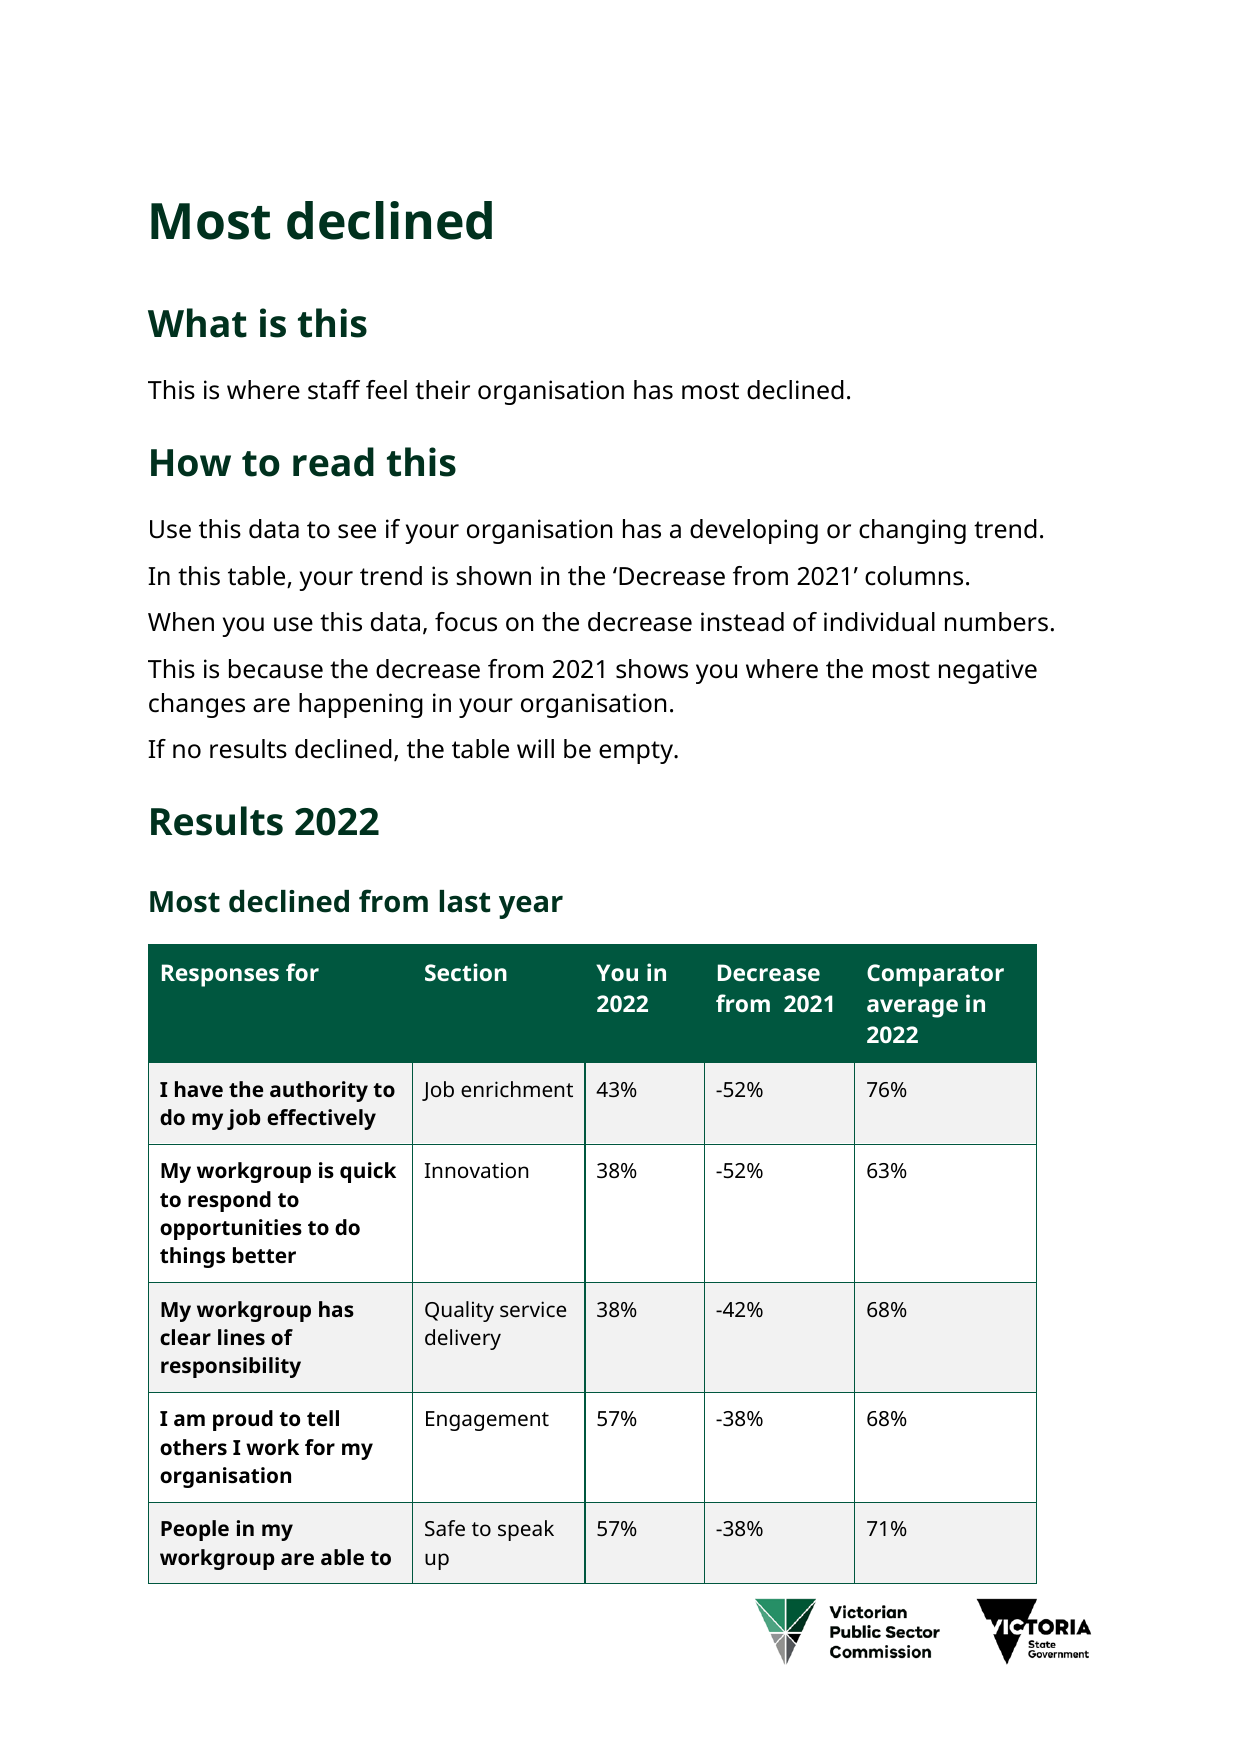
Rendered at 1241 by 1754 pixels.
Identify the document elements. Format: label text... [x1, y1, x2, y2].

subtitle Most declined from last year [148, 881, 1092, 921]
table_cell 38% [586, 1145, 704, 1282]
text In this table, your trend is shown in the ‘Decrease from 2021’ columns. [148, 558, 1092, 592]
table_cell 68% [855, 1393, 1036, 1502]
picture [754, 1598, 1093, 1666]
text This is where staff feel their organisation has most declined. [148, 373, 1092, 407]
table_cell -52% [705, 1063, 854, 1143]
table_cell I am proud to tell others I work for my organisation [149, 1393, 412, 1502]
table_cell -42% [705, 1283, 854, 1392]
table_cell Engagement [413, 1393, 584, 1502]
subtitle What is this [148, 297, 1092, 348]
table_cell Quality service delivery [413, 1283, 584, 1392]
text If no results declined, the table will be empty. [148, 732, 1092, 766]
table_header Decrease from 2021 [705, 945, 854, 1062]
table_cell Job enrichment [413, 1063, 584, 1143]
text When you use this data, focus on the decrease instead of individual numbers. [148, 605, 1092, 639]
subtitle How to read this [148, 436, 1092, 487]
table_cell 63% [855, 1145, 1036, 1282]
table_cell Innovation [413, 1145, 584, 1282]
table_cell My workgroup has clear lines of responsibility [149, 1283, 412, 1392]
table_header Responses for [149, 945, 412, 1062]
table_cell 68% [855, 1283, 1036, 1392]
table_header Section [413, 945, 584, 1062]
table_cell 43% [586, 1063, 704, 1143]
table_cell 76% [855, 1063, 1036, 1143]
table_cell People in my workgroup are able to bring up problems and tough issues [149, 1503, 412, 1583]
text This is because the decrease from 2021 shows you where the most negative changes are happening in your organisation. [148, 651, 1092, 719]
table_cell -52% [705, 1145, 854, 1282]
table_cell 57% [586, 1503, 704, 1583]
table_cell Safe to speak up [413, 1503, 584, 1583]
table_cell 38% [586, 1283, 704, 1392]
table_cell I have the authority to do my job effectively [149, 1063, 412, 1143]
table_header You in 2022 [586, 945, 704, 1062]
table_cell My workgroup is quick to respond to opportunities to do things better [149, 1145, 412, 1282]
text Use this data to see if your organisation has a developing or changing trend. [148, 512, 1092, 546]
table_cell -38% [705, 1503, 854, 1583]
subtitle Results 2022 [148, 795, 1092, 846]
table_header Comparator average in 2022 [855, 945, 1036, 1062]
table_cell -38% [705, 1393, 854, 1502]
subtitle Most declined [148, 186, 1092, 254]
table_cell 57% [586, 1393, 704, 1502]
table_cell 71% [855, 1503, 1036, 1583]
